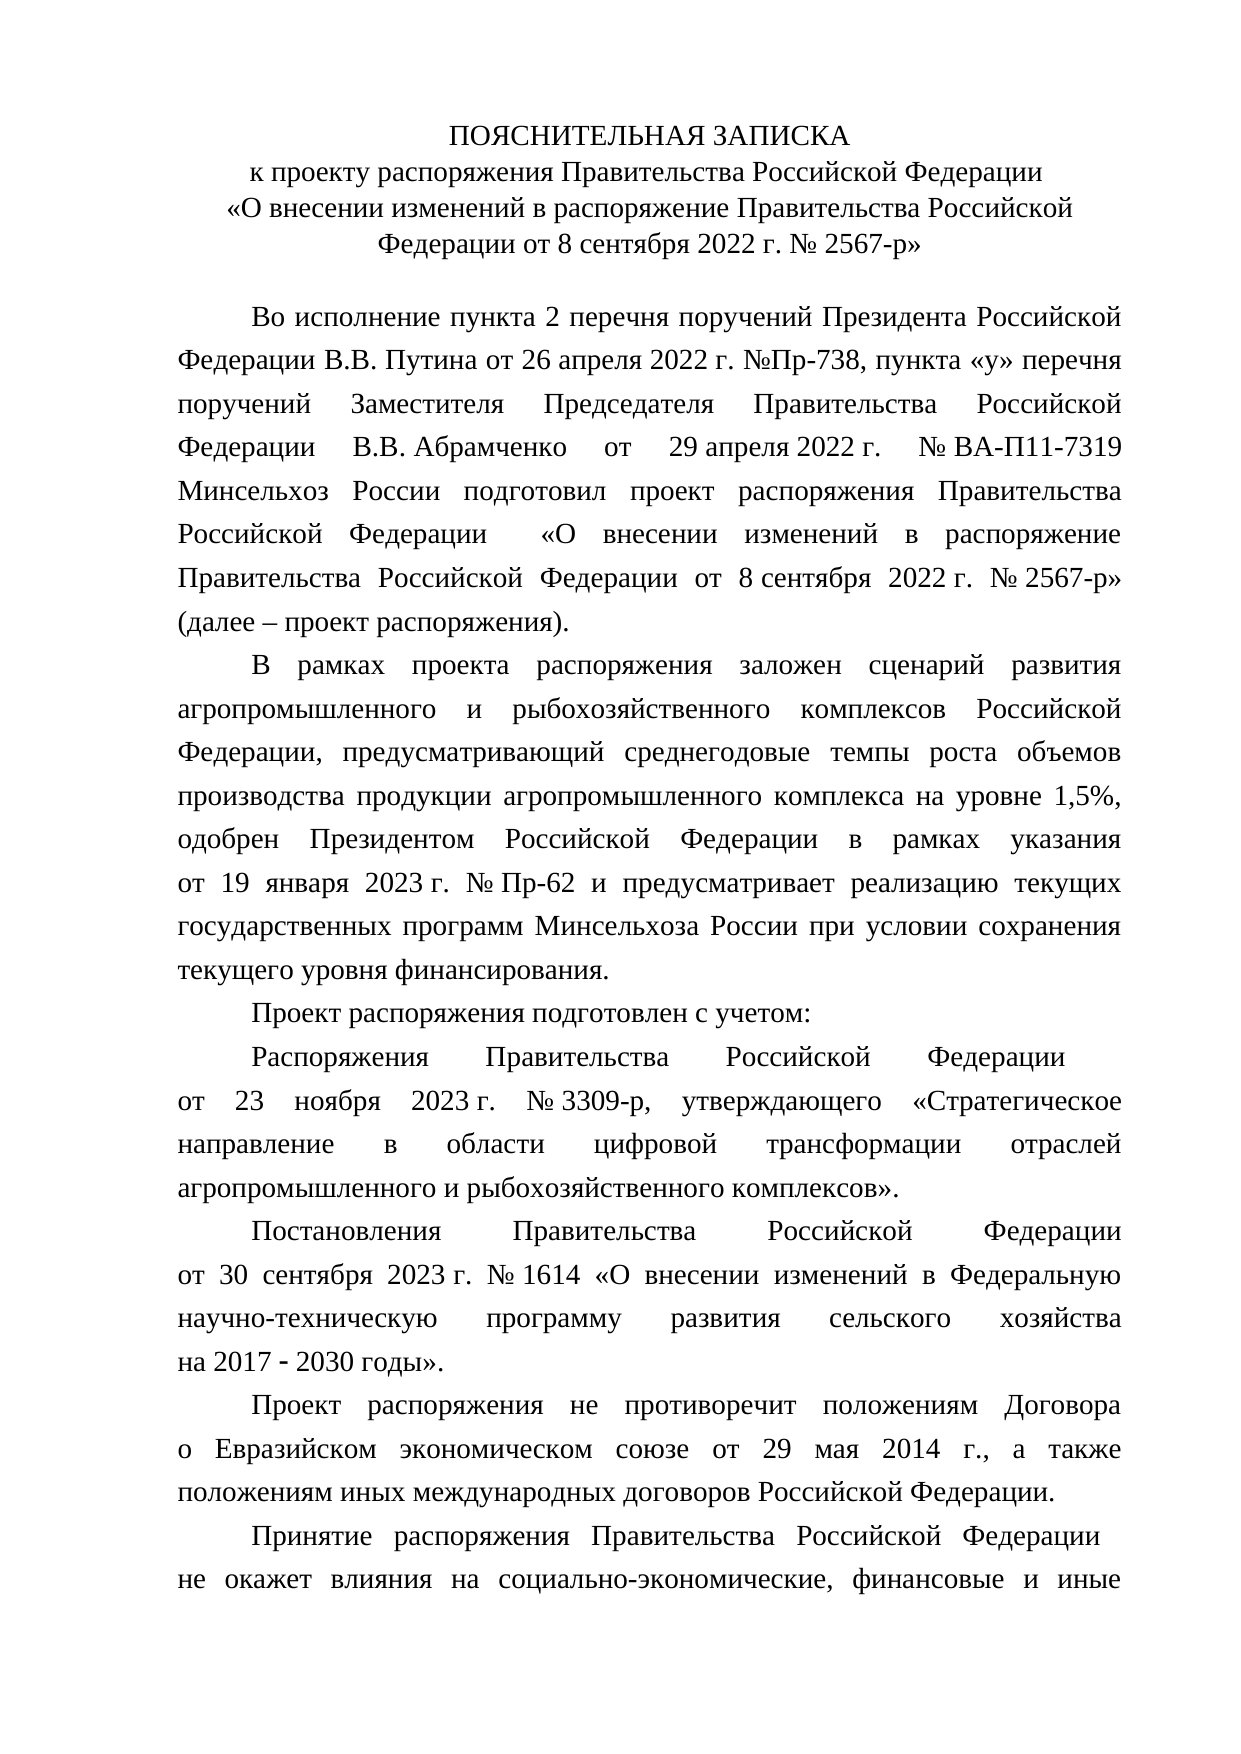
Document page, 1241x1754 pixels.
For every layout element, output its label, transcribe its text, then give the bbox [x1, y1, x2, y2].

text Распоряжения Правительства Российской Федерации от 23 ноября 2023 г. № 3309-р, утверждающего «Стратегическое направление в области цифровой трансформации отраслей агропромышленного и рыбохозяйственного комплексов». [177, 1039, 1122, 1203]
text Постановления Правительства Российской Федерации от 30 сентября 2023 г. № 1614 «О внесении изменений в Федеральную научно-техническую программу развития сельского хозяйства на 2017 2030 годы». [177, 1213, 1122, 1377]
text В рамках проекта распоряжения заложен сценарий развития агропромышленного и рыбохозяйственного комплексов Российской Федерации, предусматривающий среднегодовые темпы роста объемов производства продукции агропромышленного комплекса на уровне 1,5%, одобрен Президентом Российской Федерации в рамках указания от 19 января 2023 г. № Пр-62 и предусматривает реализацию текущих государственных программ Минсельхоза России при условии сохранения текущего уровня финансирования. [177, 647, 1122, 986]
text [177, 1518, 1122, 1595]
text Проект распоряжения подготовлен с учетом: [177, 996, 1122, 1029]
text к проекту распоряжения Правительства Российской Федерации «О внесении изменений в распоряжение Правительства Российской Федерации от 8 сентября 2022 г. № 2567-р» [177, 154, 1122, 260]
text Проект распоряжения не противоречит положениям Договора о Евразийском экономическом союзе от 29 мая 2014 г., а также положениям иных международных договоров Российской Федерации. [177, 1387, 1122, 1508]
text ПОЯСНИТЕЛЬНАЯ ЗАПИСКА [177, 118, 1122, 152]
text Во исполнение пункта 2 перечня поручений Президента Российской Федерации В.В. Путина от 26 апреля 2022 г. №Пр-738, пункта «у» перечня поручений Заместителя Председателя Правительства Российской Федерации В.В. Абрамченко от 29 апреля 2022 г. № ВА-П11-7319 Минсельхоз России подготовил проект распоряжения Правительства Российской Федерации «О внесении изменений в распоряжение Правительства Российской Федерации от 8 сентября 2022 г. № 2567-р» (далее – проект распоряжения). [177, 299, 1122, 637]
